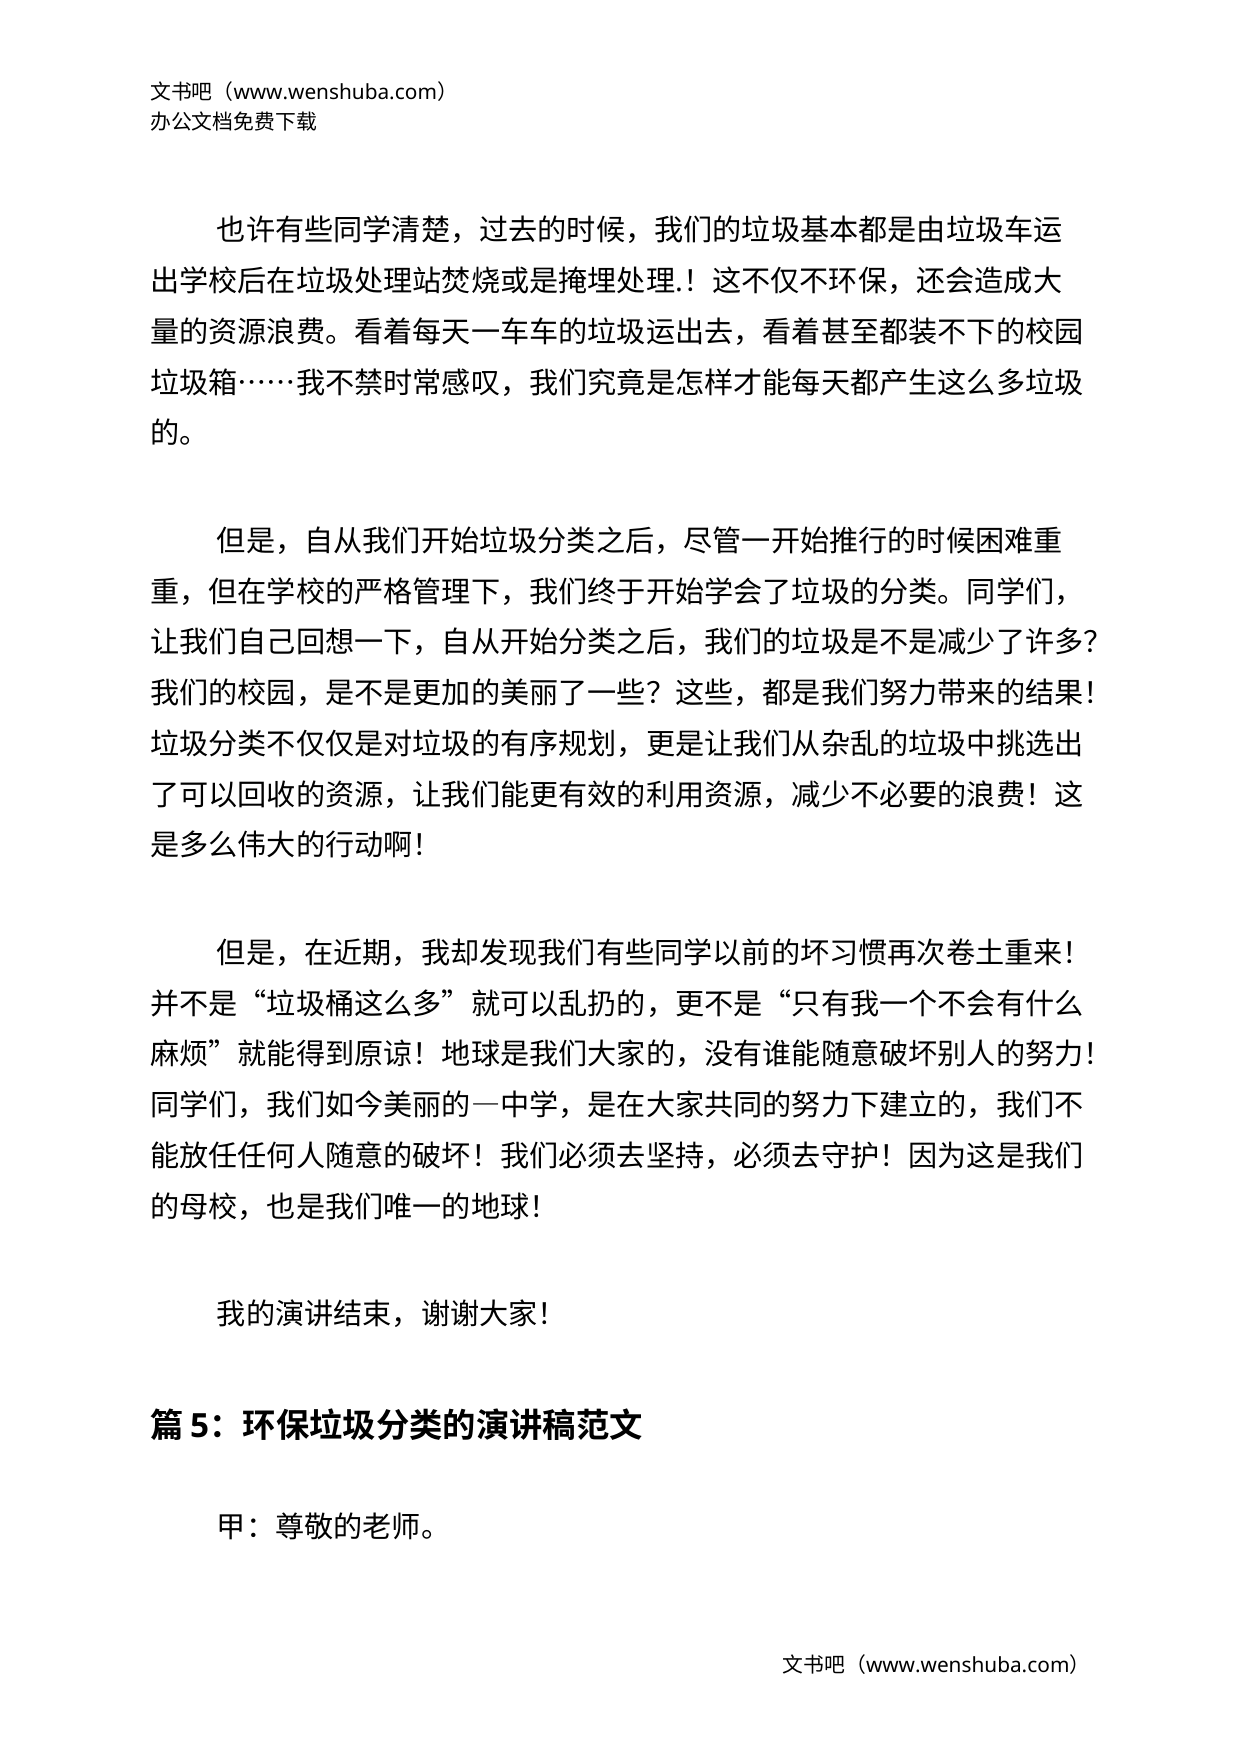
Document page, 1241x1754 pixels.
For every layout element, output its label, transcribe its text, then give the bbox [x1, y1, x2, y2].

text 篇5：环保垃圾分类的演讲稿范文 [150, 1398, 1090, 1447]
text 但是，在近期，我却发现我们有些同学以前的坏习惯再次卷土重来！并不是“垃圾桶这么多”就可以乱扔的，更不是“只有我一个不会有什么麻烦”就能得到原谅！地球是我们大家的，没有谁能随意破坏别人的努力！同学们，我们如今美丽的—中学，是在大家共同的努力下建立的，我们不能放任任何人随意的破坏！我们必须去坚持，必须去守护！因为这是我们的母校，也是我们唯一的地球！ [150, 929, 1090, 1225]
text 我的演讲结束，谢谢大家！ [150, 1291, 1090, 1333]
text 也许有些同学清楚，过去的时候，我们的垃圾基本都是由垃圾车运出学校后在垃圾处理站焚烧或是掩埋处理.！这不仅不环保，还会造成大量的资源浪费。看着每天一车车的垃圾运出去，看着甚至都装不下的校园垃圾箱……我不禁时常感叹，我们究竟是怎样才能每天都产生这么多垃圾的。 [150, 207, 1090, 452]
text 甲：尊敬的老师。 [150, 1504, 1090, 1546]
text 但是，自从我们开始垃圾分类之后，尽管一开始推行的时候困难重重，但在学校的严格管理下，我们终于开始学会了垃圾的分类。同学们，让我们自己回想一下，自从开始分类之后，我们的垃圾是不是减少了许多？我们的校园，是不是更加的美丽了一些？这些，都是我们努力带来的结果！垃圾分类不仅仅是对垃圾的有序规划，更是让我们从杂乱的垃圾中挑选出了可以回收的资源，让我们能更有效的利用资源，减少不必要的浪费！这是多么伟大的行动啊！ [150, 517, 1090, 864]
